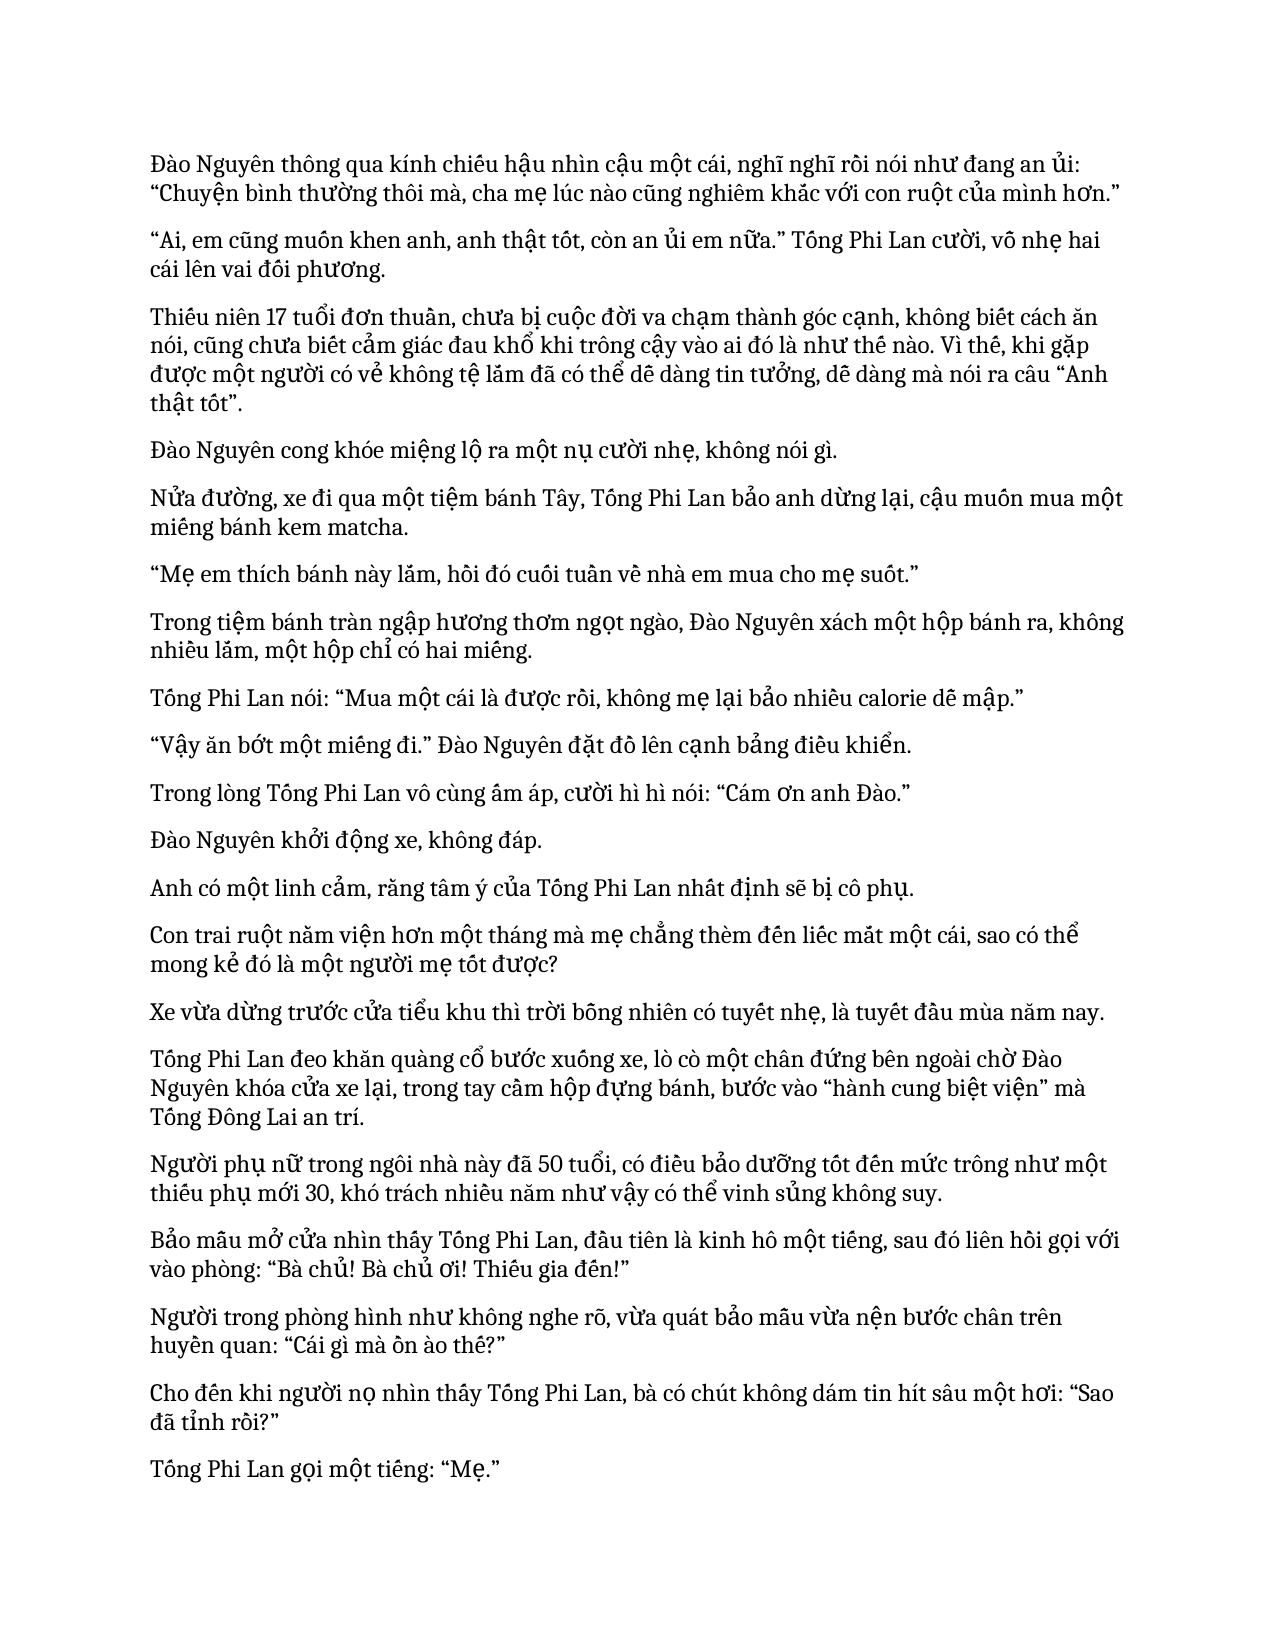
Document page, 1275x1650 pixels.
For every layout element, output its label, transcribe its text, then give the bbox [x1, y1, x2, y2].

text Con trai ruột nằm viện hơn một tháng mà mẹ chẳng thèm đến liếc mắt một cái, sao có thể mong kẻ đó là một người mẹ tốt được? [150, 921, 1125, 979]
text Tống Phi Lan gọi một tiếng: “Mẹ.” [150, 1455, 1125, 1484]
text Trong tiệm bánh tràn ngập hương thơm ngọt ngào, Đào Nguyên xách một hộp bánh ra, không nhiều lắm, một hộp chỉ có hai miếng. [150, 607, 1125, 665]
text Trong lòng Tống Phi Lan vô cùng ấm áp, cười hì hì nói: “Cám ơn anh Đào.” [150, 779, 1125, 807]
text “Mẹ em thích bánh này lắm, hồi đó cuối tuần về nhà em mua cho mẹ suốt.” [150, 560, 1125, 589]
text Đào Nguyên khởi động xe, không đáp. [150, 826, 1125, 855]
text Người trong phòng hình như không nghe rõ, vừa quát bảo mẫu vừa nện bước chân trên huyền quan: “Cái gì mà ồn ào thế?” [150, 1302, 1125, 1360]
text “Ai, em cũng muốn khen anh, anh thật tốt, còn an ủi em nữa.” Tống Phi Lan cười, vỗ nhẹ hai cái lên vai đối phương. [150, 226, 1125, 284]
text Đào Nguyên thông qua kính chiếu hậu nhìn cậu một cái, nghĩ nghĩ rồi nói như đang an ủi: “Chuyện bình thường thôi mà, cha mẹ lúc nào cũng nghiêm khắc với con ruột của mình hơn.” [150, 150, 1125, 207]
text Tống Phi Lan đeo khăn quàng cổ bước xuống xe, lò cò một chân đứng bên ngoài chờ Đào Nguyên khóa cửa xe lại, trong tay cầm hộp đựng bánh, bước vào “hành cung biệt viện” mà Tống Đông Lai an trí. [150, 1045, 1125, 1131]
text Cho đến khi người nọ nhìn thấy Tống Phi Lan, bà có chút không dám tin hít sâu một hơi: “Sao đã tỉnh rồi?” [150, 1379, 1125, 1436]
text Bảo mẫu mở cửa nhìn thấy Tống Phi Lan, đầu tiên là kinh hô một tiếng, sau đó liên hồi gọi với vào phòng: “Bà chủ! Bà chủ ơi! Thiếu gia đến!” [150, 1226, 1125, 1284]
text Người phụ nữ trong ngôi nhà này đã 50 tuổi, có điều bảo dưỡng tốt đến mức trông như một thiếu phụ mới 30, khó trách nhiều năm như vậy có thể vinh sủng không suy. [150, 1150, 1125, 1207]
text Xe vừa dừng trước cửa tiểu khu thì trời bỗng nhiên có tuyết nhẹ, là tuyết đầu mùa năm nay. [150, 997, 1125, 1026]
text Thiếu niên 17 tuổi đơn thuần, chưa bị cuộc đời va chạm thành góc cạnh, không biết cách ăn nói, cũng chưa biết cảm giác đau khổ khi trông cậy vào ai đó là như thế nào. Vì thế, khi gặp được một người có vẻ không tệ lắm đã có thể dễ dàng tin tưởng, dễ dàng mà nói ra câu “Anh thật tốt”. [150, 302, 1125, 417]
text Tống Phi Lan nói: “Mua một cái là được rồi, không mẹ lại bảo nhiều calorie dễ mập.” [150, 684, 1125, 712]
text Anh có một linh cảm, rằng tâm ý của Tống Phi Lan nhất định sẽ bị cô phụ. [150, 874, 1125, 902]
text Đào Nguyên cong khóe miệng lộ ra một nụ cười nhẹ, không nói gì. [150, 436, 1125, 465]
text Nửa đường, xe đi qua một tiệm bánh Tây, Tống Phi Lan bảo anh dừng lại, cậu muốn mua một miếng bánh kem matcha. [150, 484, 1125, 541]
text “Vậy ăn bớt một miếng đi.” Đào Nguyên đặt đồ lên cạnh bảng điều khiển. [150, 731, 1125, 760]
